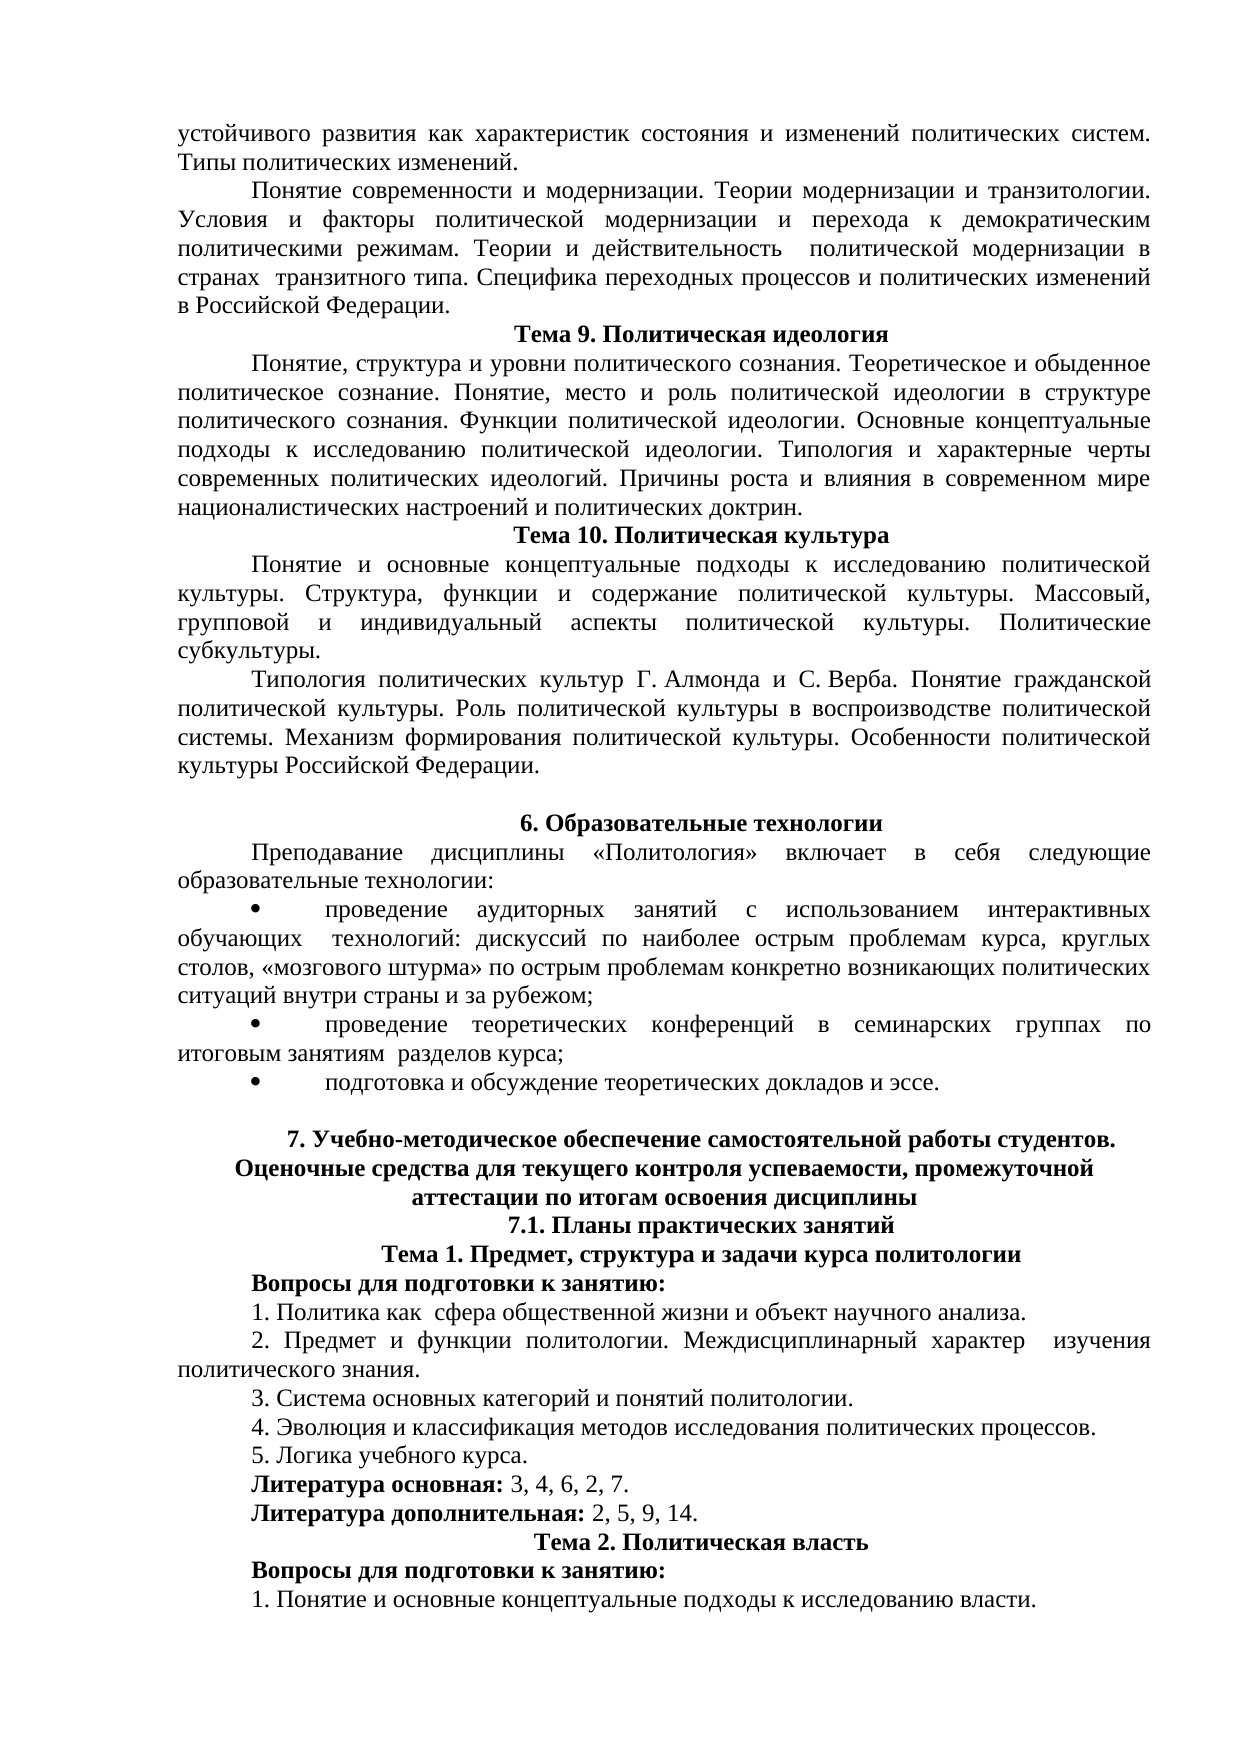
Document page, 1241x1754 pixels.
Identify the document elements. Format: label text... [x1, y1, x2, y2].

text Типология политических культур Г. Алмонда и С. Верба. Понятие гражданской политической культуры. Роль политической культуры в воспроизводстве политической системы. Механизм формирования политической культуры. Особенности политической культуры Российской Федерации. [177, 664, 1152, 779]
text 7. Учебно-методическое обеспечение самостоятельной работы студентов. Оценочные средства для текущего контроля успеваемости, промежуточной аттестации по итогам освоения дисциплины [177, 1124, 1152, 1211]
text 6. Образовательные технологии [177, 808, 1152, 837]
text Преподавание дисциплины «Политология» включает в себя следующие образовательные технологии: [177, 837, 1152, 894]
text 1. Понятие и основные концептуальные подходы к исследованию власти. [177, 1584, 1152, 1613]
text 3. Система основных категорий и понятий политологии. [177, 1383, 1152, 1412]
text Тема 1. Предмет, структура и задачи курса политологии [177, 1239, 1152, 1268]
text Вопросы для подготовки к занятию: [177, 1268, 1152, 1297]
text Понятие и основные концептуальные подходы к исследованию политической культуры. Структура, функции и содержание политической культуры. Массовый, групповой и индивидуальный аспекты политической культуры. Политические субкультуры. [177, 549, 1152, 664]
text Тема 10. Политическая культура [177, 521, 1152, 549]
text Понятие современности и модернизации. Теории модернизации и транзитологии. Условия и факторы политической модернизации и перехода к демократическим политическими режимам. Теории и действительность политической модернизации в странах транзитного типа. Специфика переходных процессов и политических изменений в Российской Федерации. [177, 176, 1152, 319]
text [177, 118, 1152, 176]
text Вопросы для подготовки к занятию: [177, 1556, 1152, 1584]
text Литература дополнительная: 2, 5, 9, 14. [177, 1498, 1152, 1527]
list подготовка и обсуждение теоретических докладов и эссе. [177, 1067, 1152, 1096]
list проведение аудиторных занятий с использованием интерактивных обучающих технологий: дискуссий по наиболее острым проблемам курса, круглых столов, «мозгового штурма» по острым проблемам конкретно возникающих политических ситуаций внутри страны и за рубежом; [177, 894, 1152, 1009]
text Тема 9. Политическая идеология [177, 319, 1152, 348]
text 1. Политика как сфера общественной жизни и объект научного анализа. [177, 1297, 1152, 1326]
text 7.1. Планы практических занятий [177, 1211, 1152, 1239]
text Тема 2. Политическая власть [177, 1527, 1152, 1556]
list проведение теоретических конференций в семинарских группах по итоговым занятиям разделов курса; [177, 1009, 1152, 1067]
text Литература основная: 3, 4, 6, 2, 7. [177, 1469, 1152, 1498]
text 2. Предмет и функции политологии. Междисциплинарный характер изучения политического знания. [177, 1326, 1152, 1383]
text Понятие, структура и уровни политического сознания. Теоретическое и обыденное политическое сознание. Понятие, место и роль политической идеологии в структуре политического сознания. Функции политической идеологии. Основные концептуальные подходы к исследованию политической идеологии. Типология и характерные черты современных политических идеологий. Причины роста и влияния в современном мире националистических настроений и политических доктрин. [177, 348, 1152, 521]
text 4. Эволюция и классификация методов исследования политических процессов. [177, 1412, 1152, 1441]
text 5. Логика учебного курса. [177, 1441, 1152, 1469]
